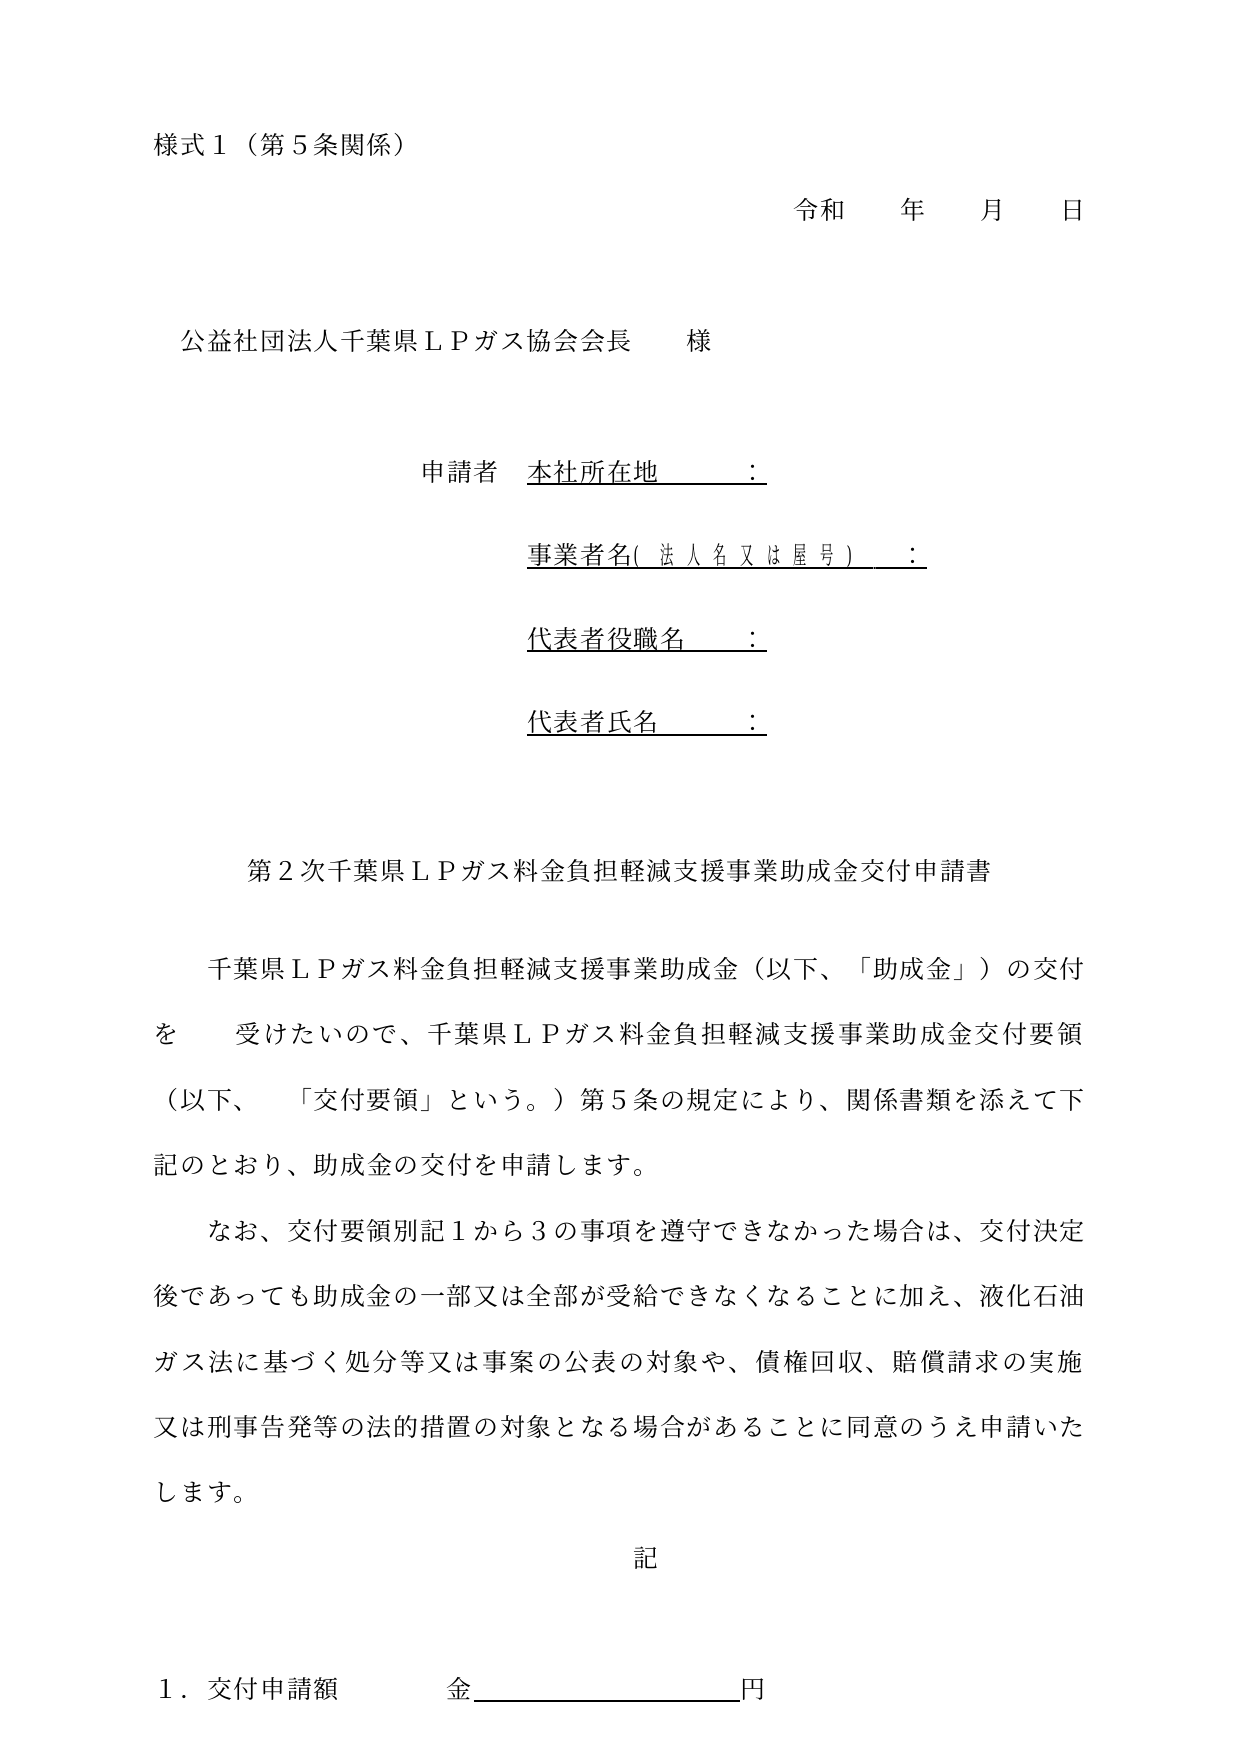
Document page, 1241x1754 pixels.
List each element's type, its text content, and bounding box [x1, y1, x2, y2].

text 代表者氏名 ： [153, 688, 1087, 753]
text 公益社団法人千葉県ＬＰガス協会会長 様 [153, 307, 1087, 373]
text 代表者役職名 ： [153, 605, 1087, 670]
text １．交付申請額 金 円 [153, 1654, 1087, 1720]
text 第２次千葉県ＬＰガス料金負担軽減支援事業助成金交付申請書 [153, 837, 1087, 902]
text 令和 年 月 日 [153, 176, 1087, 242]
text 記 [153, 1524, 1087, 1589]
text 様式１（第５条関係） [153, 111, 1087, 176]
text 事業者名(法人名又は屋号)： [153, 521, 1087, 587]
text 申請者 本社所在地 ： [153, 438, 1087, 503]
text なお、交付要領別記１から３の事項を遵守できなかった場合は、交付決定後であっても助成金の一部又は全部が受給できなくなることに加え、液化石油 ガス法に基づく処分等又は事案の公表の対象や、債権回収、賠償請求の実施 又は刑事告発等の法的措置の対象となる場合があることに同意のうえ申請いたします。 [153, 1197, 1087, 1524]
text 千葉県ＬＰガス料金負担軽減支援事業助成金（以下、「助成金」）の交付を 受けたいので、千葉県ＬＰガス料金負担軽減支援事業助成金交付要領（以下、 「交付要領」という。）第５条の規定により、関係書類を添えて下記のとおり、助成金の交付を申請します。 [153, 935, 1087, 1197]
